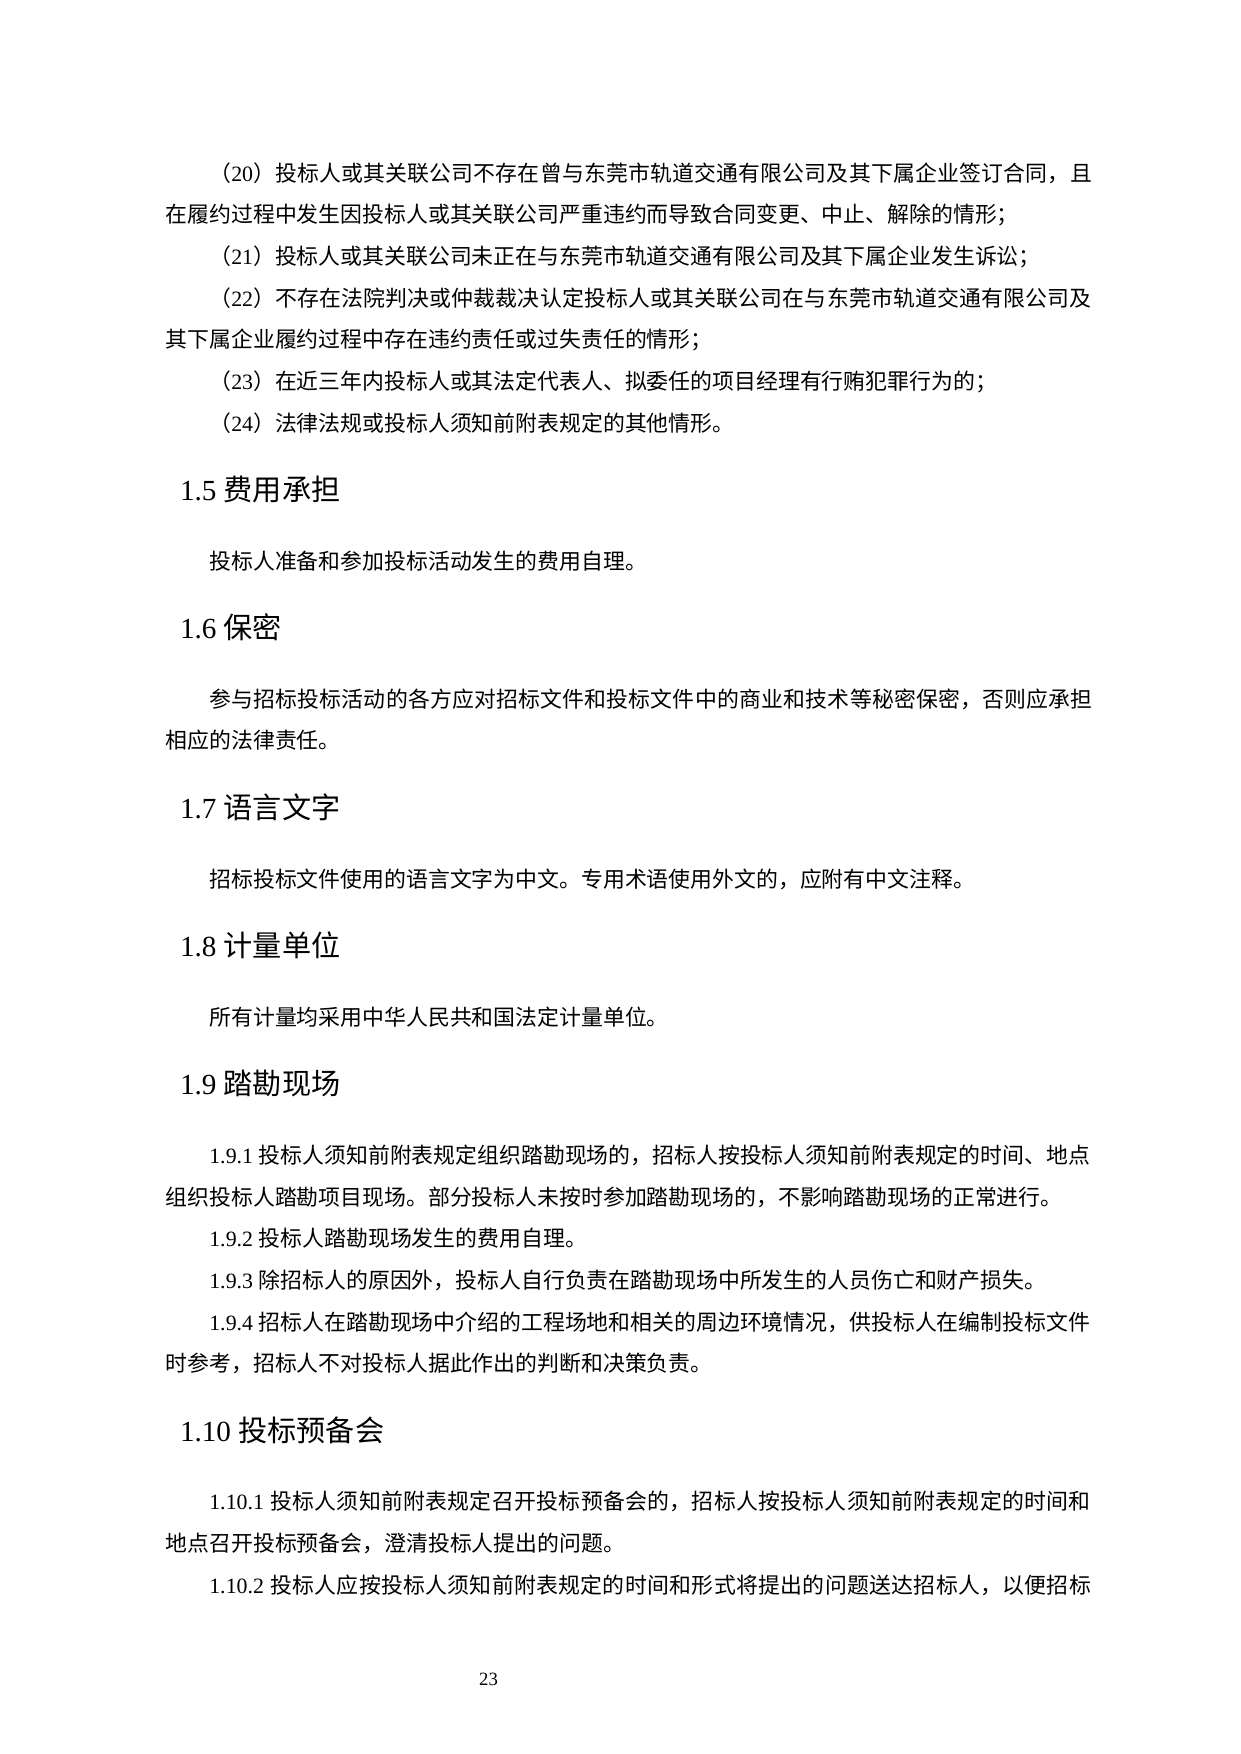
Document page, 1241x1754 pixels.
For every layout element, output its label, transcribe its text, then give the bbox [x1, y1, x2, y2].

text 投标人准备和参加投标活动发生的费用自理。 [165, 536, 1092, 577]
text 所有计量均采用中华人民共和国法定计量单位。 [165, 992, 1092, 1033]
subtitle 1.6 保密 [165, 604, 1092, 647]
text 1.9.4 招标人在踏勘现场中介绍的工程场地和相关的周边环境情况，供投标人在编制投标文件时参考，招标人不对投标人据此作出的判断和决策负责。 [165, 1297, 1092, 1380]
text 1.9.3 除招标人的原因外，投标人自行负责在踏勘现场中所发生的人员伤亡和财产损失。 [165, 1255, 1092, 1297]
subtitle 1.7 语言文字 [165, 784, 1092, 827]
text 1.9.1 投标人须知前附表规定组织踏勘现场的，招标人按投标人须知前附表规定的时间、地点组织投标人踏勘项目现场。部分投标人未按时参加踏勘现场的，不影响踏勘现场的正常进行。 [165, 1130, 1092, 1213]
list 不存在法院判决或仲裁裁决认定投标人或其关联公司在与东莞市轨道交通有限公司及其下属企业履约过程中存在违约责任或过失责任的情形； [165, 273, 1092, 356]
subtitle 1.10 投标预备会 [165, 1407, 1092, 1449]
text 参与招标投标活动的各方应对招标文件和投标文件中的商业和技术等秘密保密，否则应承担相应的法律责任。 [165, 674, 1092, 757]
text 1.9.2 投标人踏勘现场发生的费用自理。 [165, 1213, 1092, 1255]
text （23）在近三年内投标人或其法定代表人、拟委任的项目经理有行贿犯罪行为的； [165, 356, 1092, 398]
list 投标人或其关联公司未正在与东莞市轨道交通有限公司及其下属企业发生诉讼； [165, 231, 1092, 273]
list 投标人或其关联公司不存在曾与东莞市轨道交通有限公司及其下属企业签订合同，且在履约过程中发生因投标人或其关联公司严重违约而导致合同变更、中止、解除的情形； [165, 148, 1092, 231]
text 招标投标文件使用的语言文字为中文。专用术语使用外文的，应附有中文注释。 [165, 854, 1092, 895]
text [165, 1560, 1092, 1601]
subtitle 1.5 费用承担 [165, 466, 1092, 509]
text （24）法律法规或投标人须知前附表规定的其他情形。 [165, 398, 1092, 439]
subtitle 1.8 计量单位 [165, 922, 1092, 965]
subtitle 1.9 踏勘现场 [165, 1061, 1092, 1103]
text 1.10.1 投标人须知前附表规定召开投标预备会的，招标人按投标人须知前附表规定的时间和地点召开投标预备会，澄清投标人提出的问题。 [165, 1476, 1092, 1560]
